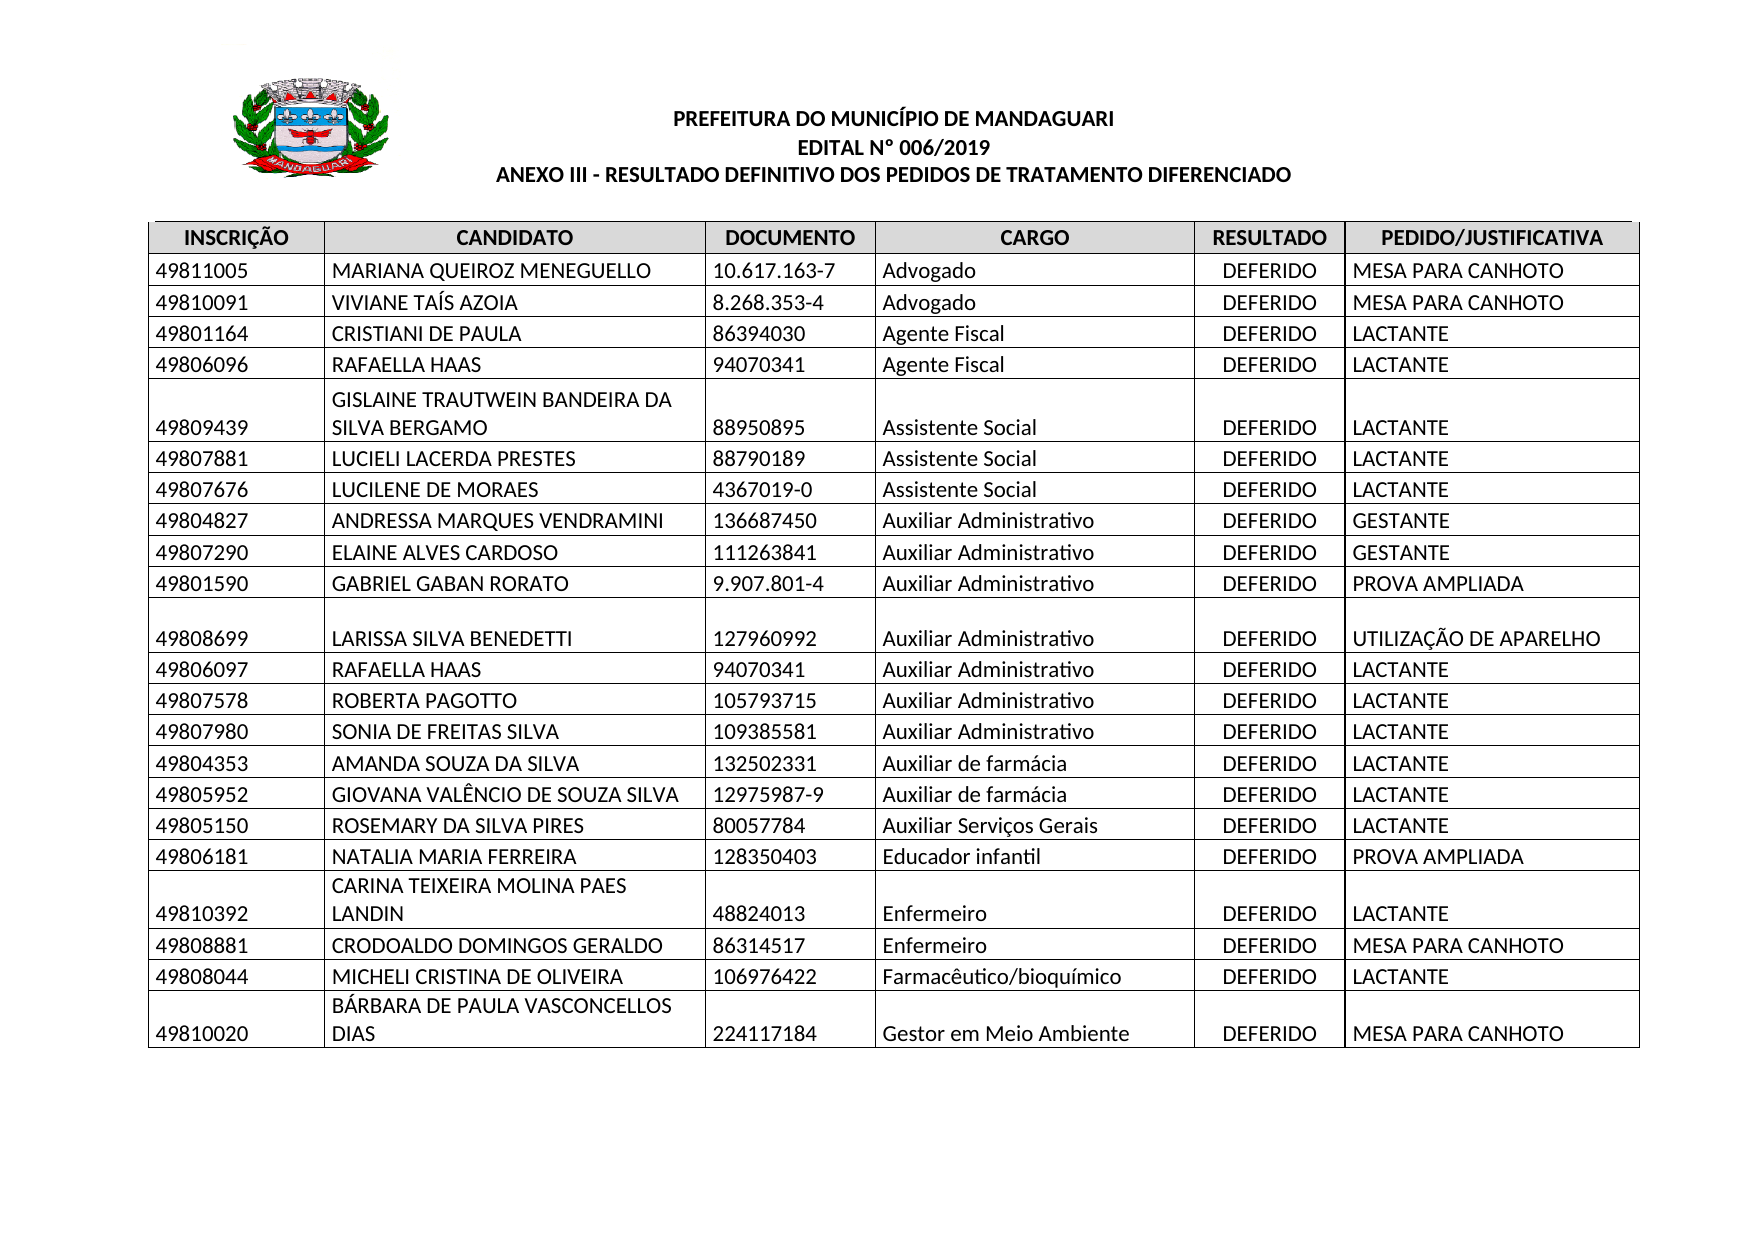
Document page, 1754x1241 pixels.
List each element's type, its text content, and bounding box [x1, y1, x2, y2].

table_cell 86394030 [706, 317, 875, 347]
table_cell 49806181 [149, 840, 324, 870]
table_cell Agente Fiscal [876, 348, 1194, 378]
table_cell 128350403 [706, 840, 875, 870]
table_cell 49801164 [149, 317, 324, 347]
table_cell BÁRBARA DE PAULA VASCONCELLOS DIAS [325, 991, 705, 1047]
table_cell ELAINE ALVES CARDOSO [325, 536, 705, 566]
table_cell ANDRESSA MARQUES VENDRAMINI [325, 504, 705, 534]
table_cell CRODOALDO DOMINGOS GERALDO [325, 929, 705, 959]
picture [221, 44, 401, 193]
table_cell LACTANTE [1346, 809, 1639, 839]
table_cell 49801590 [149, 567, 324, 597]
table_cell Farmacêutico/bioquímico [876, 960, 1194, 990]
table_cell RESULTADO [1195, 222, 1344, 253]
table_cell 49807881 [149, 442, 324, 472]
table_cell 86314517 [706, 929, 875, 959]
table_cell Enfermeiro [876, 871, 1194, 927]
table_cell DEFERIDO [1195, 746, 1344, 777]
table_cell 9.907.801-4 [706, 567, 875, 597]
table_cell Auxiliar Serviços Gerais [876, 809, 1194, 839]
table_cell 49804827 [149, 504, 324, 534]
table_cell 94070341 [706, 348, 875, 378]
table_cell PROVA AMPLIADA [1346, 840, 1639, 870]
table_cell 80057784 [706, 809, 875, 839]
table_cell 94070341 [706, 653, 875, 683]
table_cell DEFERIDO [1195, 991, 1344, 1047]
table_cell 49804353 [149, 746, 324, 777]
table_cell Assistente Social [876, 379, 1194, 441]
table_cell MESA PARA CANHOTO [1346, 254, 1639, 284]
table_cell LACTANTE [1346, 684, 1639, 714]
table_cell Auxiliar Administrativo [876, 598, 1194, 652]
table_cell DEFERIDO [1195, 598, 1344, 652]
table_cell MESA PARA CANHOTO [1346, 929, 1639, 959]
table_cell GESTANTE [1346, 504, 1639, 534]
table_cell LARISSA SILVA BENEDETTI [325, 598, 705, 652]
table_cell 127960992 [706, 598, 875, 652]
table_cell DEFERIDO [1195, 715, 1344, 745]
table_cell 49807980 [149, 715, 324, 745]
table_cell 12975987-9 [706, 778, 875, 808]
table_cell Auxiliar Administrativo [876, 684, 1194, 714]
table_cell LACTANTE [1346, 442, 1639, 472]
table_cell GABRIEL GABAN RORATO [325, 567, 705, 597]
table_cell LACTANTE [1346, 871, 1639, 927]
table_cell LACTANTE [1346, 778, 1639, 808]
table_cell 49806097 [149, 653, 324, 683]
table_cell DEFERIDO [1195, 379, 1344, 441]
table_cell 49808881 [149, 929, 324, 959]
table_cell LACTANTE [1346, 960, 1639, 990]
table_cell DEFERIDO [1195, 473, 1344, 503]
table_cell DEFERIDO [1195, 960, 1344, 990]
table_header [148, 44, 1639, 222]
table_cell VIVIANE TAÍS AZOIA [325, 286, 705, 316]
table_cell 49810091 [149, 286, 324, 316]
table_cell LACTANTE [1346, 715, 1639, 745]
table_cell 4367019-0 [706, 473, 875, 503]
table_cell MICHELI CRISTINA DE OLIVEIRA [325, 960, 705, 990]
table_cell DEFERIDO [1195, 778, 1344, 808]
table_cell SONIA DE FREITAS SILVA [325, 715, 705, 745]
table_cell Educador infantil [876, 840, 1194, 870]
table_cell LACTANTE [1346, 348, 1639, 378]
table_cell Auxiliar Administrativo [876, 567, 1194, 597]
table_cell 49808699 [149, 598, 324, 652]
table_cell GISLAINE TRAUTWEIN BANDEIRA DA SILVA BERGAMO [325, 379, 705, 441]
table_cell PEDIDO/JUSTIFICATIVA [1346, 222, 1639, 253]
table_cell 111263841 [706, 536, 875, 566]
table_cell Auxiliar Administrativo [876, 536, 1194, 566]
table_cell RAFAELLA HAAS [325, 653, 705, 683]
table_cell ROSEMARY DA SILVA PIRES [325, 809, 705, 839]
table_cell 49805150 [149, 809, 324, 839]
table_cell GESTANTE [1346, 536, 1639, 566]
table_cell DEFERIDO [1195, 254, 1344, 284]
table_cell DEFERIDO [1195, 653, 1344, 683]
table_cell Advogado [876, 254, 1194, 284]
table_cell DEFERIDO [1195, 504, 1344, 534]
table_cell UTILIZAÇÃO DE APARELHO [1346, 598, 1639, 652]
table_cell LACTANTE [1346, 746, 1639, 777]
table_cell DEFERIDO [1195, 317, 1344, 347]
table_cell AMANDA SOUZA DA SILVA [325, 746, 705, 777]
table_cell LUCIELI LACERDA PRESTES [325, 442, 705, 472]
table_cell 48824013 [706, 871, 875, 927]
table_cell 49808044 [149, 960, 324, 990]
table_cell Auxiliar Administrativo [876, 653, 1194, 683]
table_cell DEFERIDO [1195, 286, 1344, 316]
table_cell NATALIA MARIA FERREIRA [325, 840, 705, 870]
table_cell 49806096 [149, 348, 324, 378]
table_cell DEFERIDO [1195, 684, 1344, 714]
table_cell CARINA TEIXEIRA MOLINA PAES LANDIN [325, 871, 705, 927]
table_cell 49807676 [149, 473, 324, 503]
table_cell 136687450 [706, 504, 875, 534]
table_cell DEFERIDO [1195, 348, 1344, 378]
table_cell MESA PARA CANHOTO [1346, 286, 1639, 316]
table_cell ROBERTA PAGOTTO [325, 684, 705, 714]
table_cell INSCRIÇÃO [149, 222, 324, 253]
table_cell MESA PARA CANHOTO [1346, 991, 1639, 1047]
table_cell 49810392 [149, 871, 324, 927]
table_cell 106976422 [706, 960, 875, 990]
table_cell 88790189 [706, 442, 875, 472]
table_cell 88950895 [706, 379, 875, 441]
table_cell 132502331 [706, 746, 875, 777]
table_cell CRISTIANI DE PAULA [325, 317, 705, 347]
table_cell DEFERIDO [1195, 929, 1344, 959]
table_cell RAFAELLA HAAS [325, 348, 705, 378]
table_cell DEFERIDO [1195, 871, 1344, 927]
table_cell 109385581 [706, 715, 875, 745]
table_cell LACTANTE [1346, 379, 1639, 441]
table_cell 10.617.163-7 [706, 254, 875, 284]
table_cell 49807290 [149, 536, 324, 566]
table_cell Agente Fiscal [876, 317, 1194, 347]
table_cell DEFERIDO [1195, 536, 1344, 566]
table_cell Auxiliar de farmácia [876, 746, 1194, 777]
table_cell LACTANTE [1346, 473, 1639, 503]
table_cell DEFERIDO [1195, 840, 1344, 870]
table_cell 49809439 [149, 379, 324, 441]
table_cell 105793715 [706, 684, 875, 714]
table_cell DEFERIDO [1195, 442, 1344, 472]
table_cell 49807578 [149, 684, 324, 714]
table_cell 224117184 [706, 991, 875, 1047]
table_cell 49811005 [149, 254, 324, 284]
table_cell Advogado [876, 286, 1194, 316]
table_cell Auxiliar Administrativo [876, 715, 1194, 745]
table_cell MARIANA QUEIROZ MENEGUELLO [325, 254, 705, 284]
table_cell DOCUMENTO [706, 222, 875, 253]
table_cell DEFERIDO [1195, 567, 1344, 597]
table_cell 49810020 [149, 991, 324, 1047]
table_cell LACTANTE [1346, 653, 1639, 683]
table_cell CANDIDATO [325, 222, 705, 253]
table_cell PROVA AMPLIADA [1346, 567, 1639, 597]
table_cell CARGO [876, 222, 1194, 253]
table_cell Gestor em Meio Ambiente [876, 991, 1194, 1047]
table_cell Assistente Social [876, 473, 1194, 503]
table_cell Auxiliar Administrativo [876, 504, 1194, 534]
table_cell GIOVANA VALÊNCIO DE SOUZA SILVA [325, 778, 705, 808]
table_cell LUCILENE DE MORAES [325, 473, 705, 503]
table_cell Enfermeiro [876, 929, 1194, 959]
table_cell Assistente Social [876, 442, 1194, 472]
table_cell 8.268.353-4 [706, 286, 875, 316]
table_cell DEFERIDO [1195, 809, 1344, 839]
table_cell 49805952 [149, 778, 324, 808]
table_cell LACTANTE [1346, 317, 1639, 347]
table_cell Auxiliar de farmácia [876, 778, 1194, 808]
